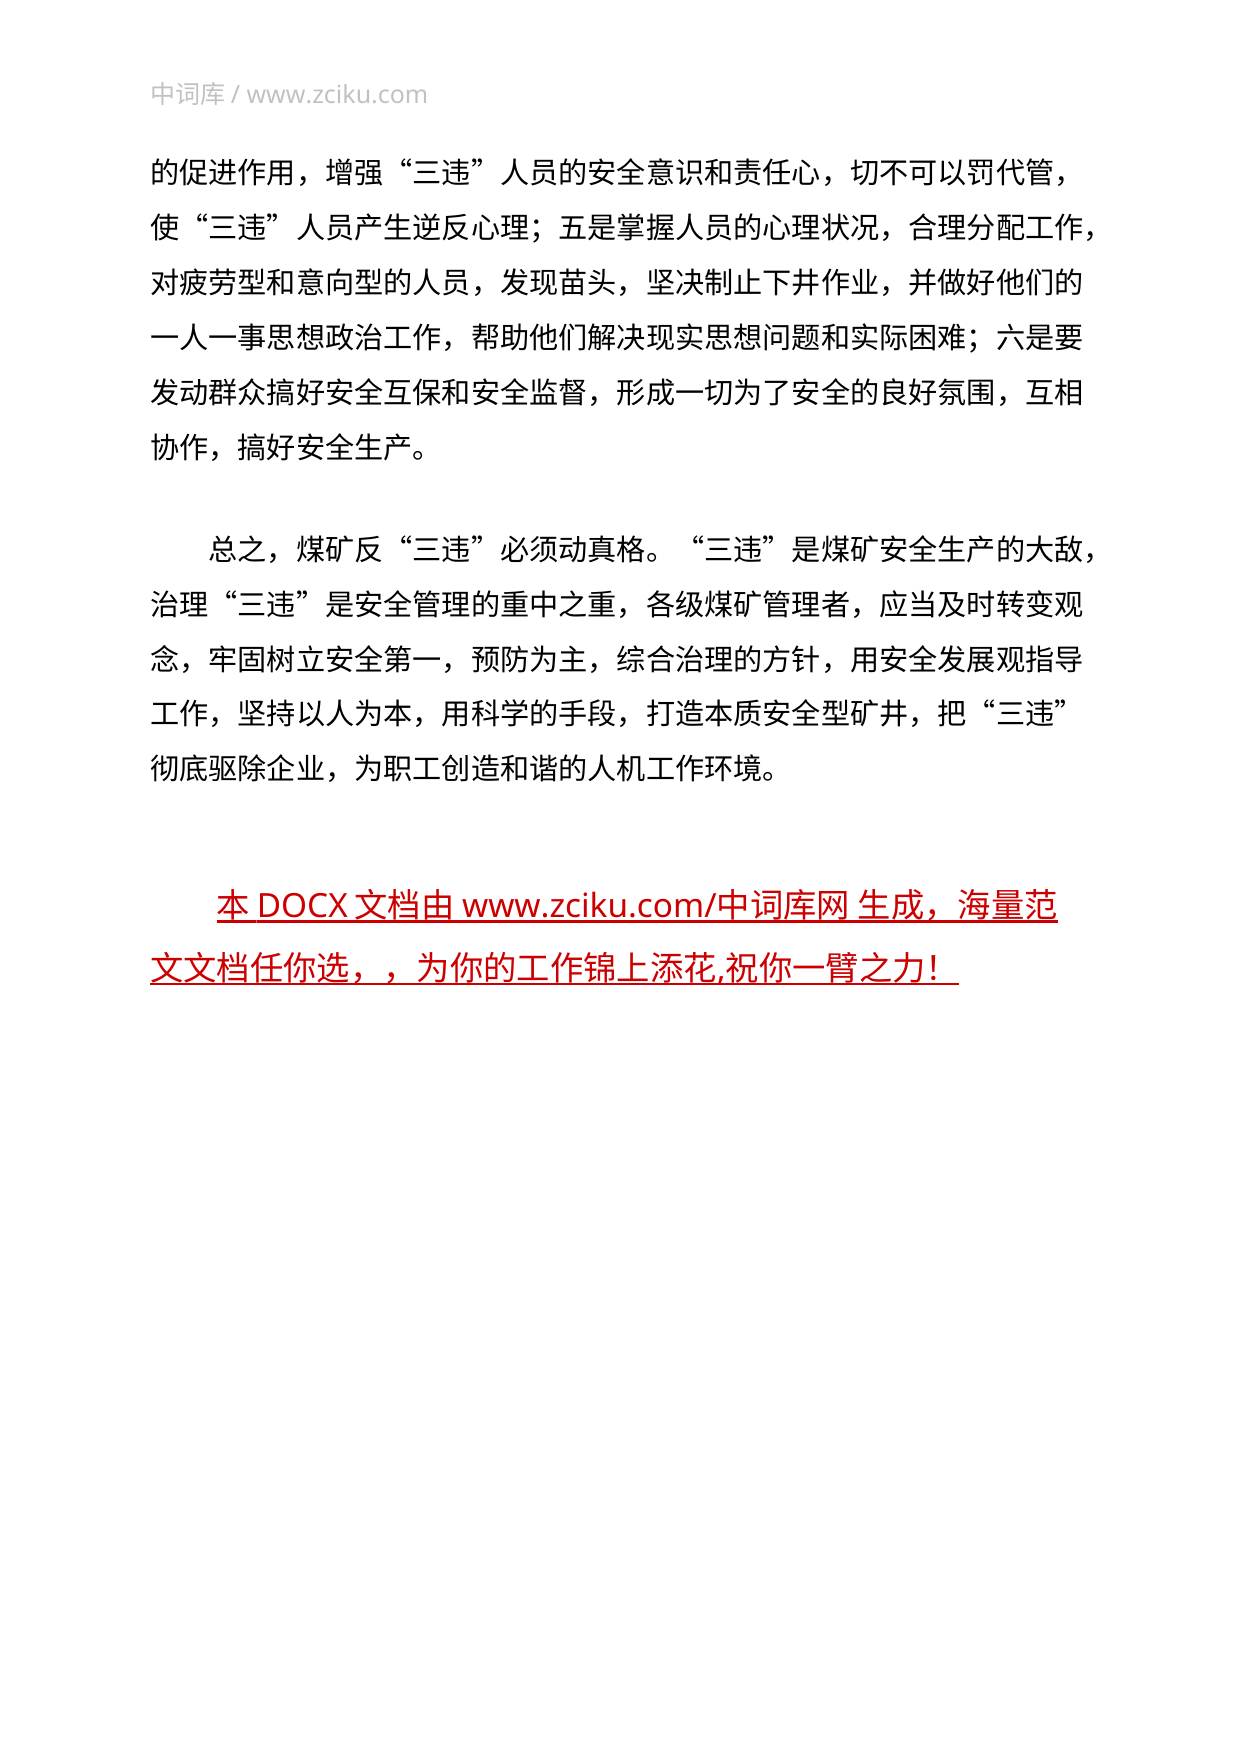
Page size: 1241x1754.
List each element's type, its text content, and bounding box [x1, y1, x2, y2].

text 本DOCX文档由 www.zciku.com/中词库网 生成，海量范文文档任你选，，为你的工作锦上添花,祝你一臂之力！ [150, 879, 1090, 990]
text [150, 150, 1090, 467]
text 总之，煤矿反“三违”必须动真格。“三违”是煤矿安全生产的大敌，治理“三违”是安全管理的重中之重，各级煤矿管理者，应当及时转变观念，牢固树立安全第一，预防为主，综合治理的方针，用安全发展观指导工作，坚持以人为本，用科学的手段，打造本质安全型矿井，把“三违”彻底驱除企业，为职工创造和谐的人机工作环境。 [150, 526, 1090, 788]
